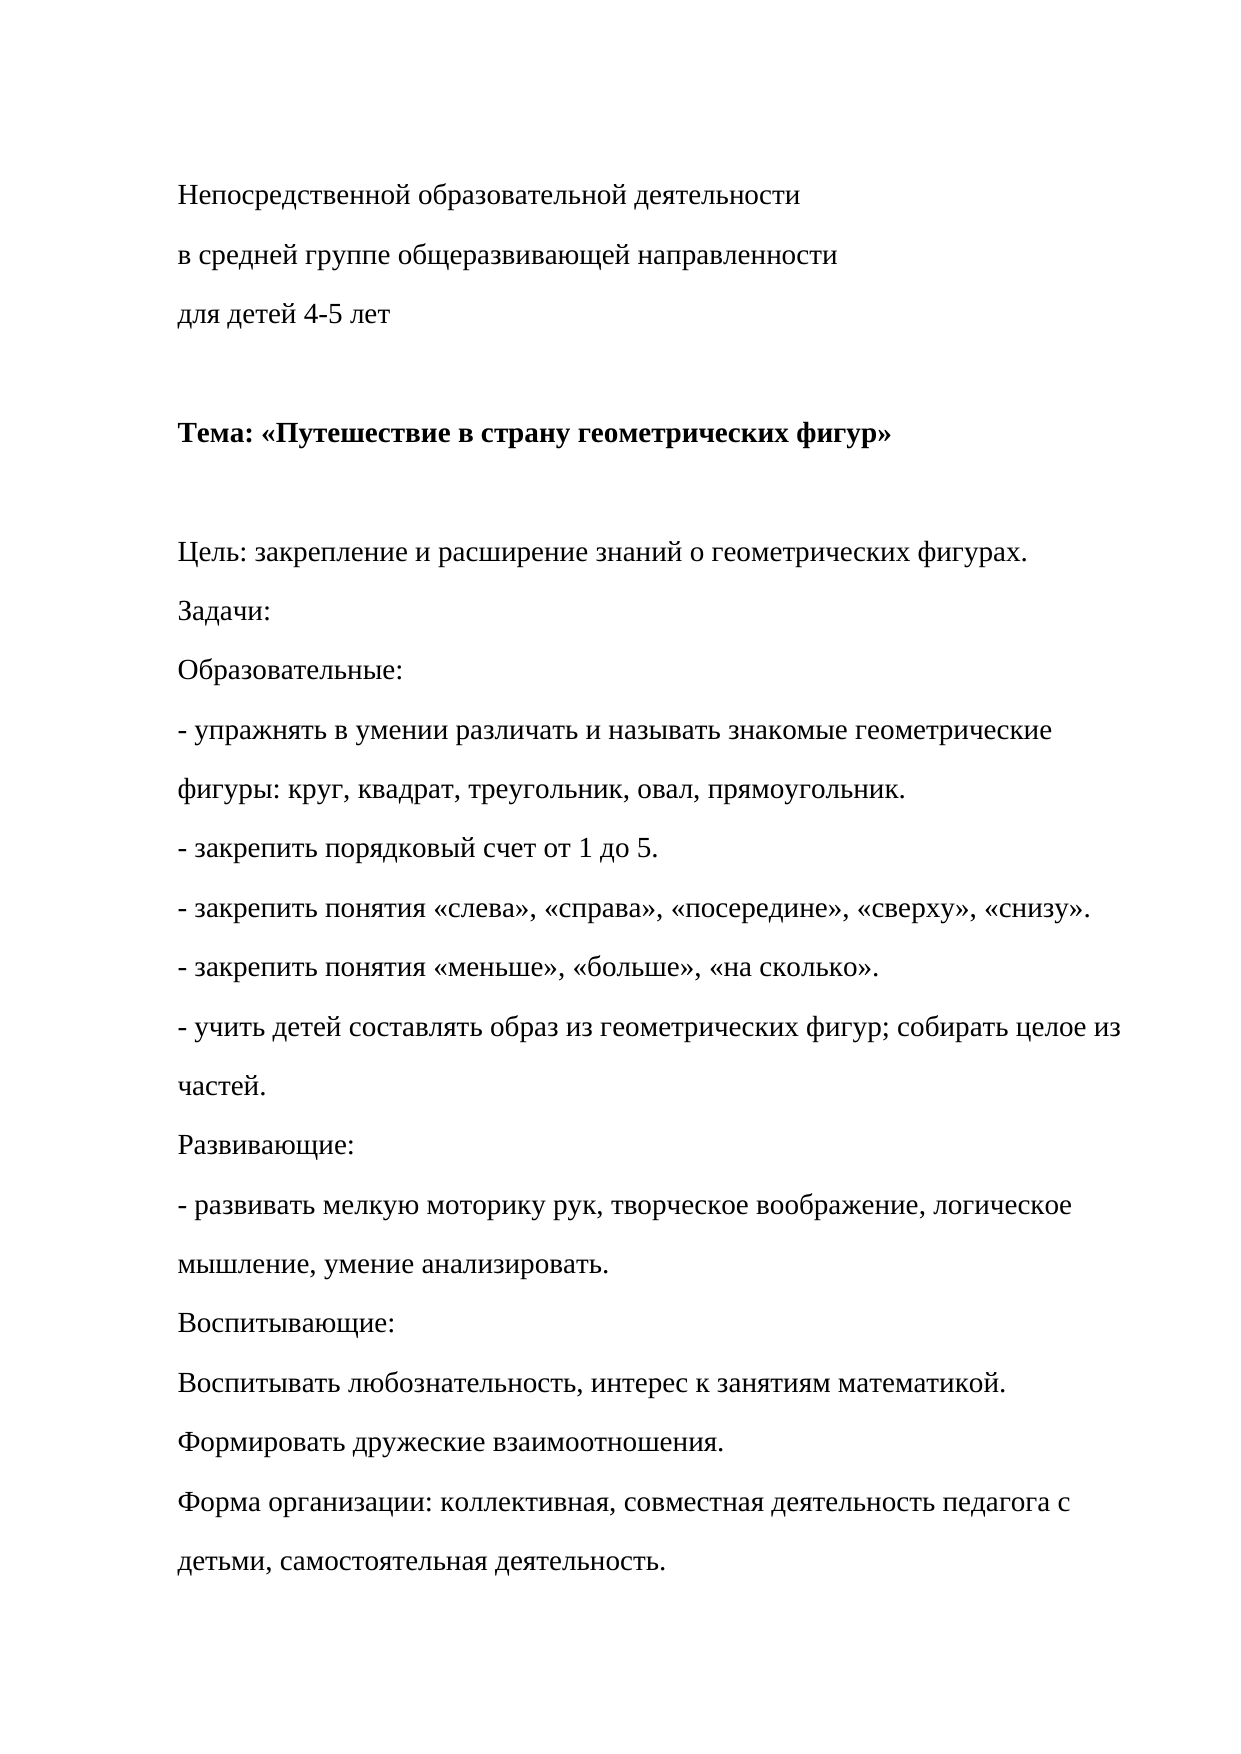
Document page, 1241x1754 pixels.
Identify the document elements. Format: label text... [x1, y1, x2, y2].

text частей. [177, 1068, 1152, 1102]
text - закрепить понятия «меньше», «больше», «на сколько». [177, 949, 1152, 983]
text Цель: закрепление и расширение знаний о геометрических фигурах. [177, 534, 1152, 567]
text детьми, самостоятельная деятельность. [177, 1543, 1152, 1577]
text Воспитывающие: [177, 1306, 1152, 1339]
text Форма организации: коллективная, совместная деятельность педагога с [177, 1484, 1152, 1517]
text - учить детей составлять образ из геометрических фигур; собирать целое из [177, 1009, 1152, 1042]
text фигуры: круг, квадрат, треугольник, овал, прямоугольник. [177, 771, 1152, 805]
text Образовательные: [177, 652, 1152, 686]
text Задачи: [177, 593, 1152, 627]
text Развивающие: [177, 1127, 1152, 1161]
text - упражнять в умении различать и называть знакомые геометрические [177, 712, 1152, 745]
text - развивать мелкую моторику рук, творческое воображение, логическое [177, 1187, 1152, 1220]
text Тема: «Путешествие в страну геометрических фигур» [177, 415, 1152, 448]
text Формировать дружеские взаимоотношения. [177, 1424, 1152, 1458]
text для детей 4-5 лет [177, 296, 1152, 330]
text Непосредственной образовательной деятельности [177, 177, 1152, 211]
text в средней группе общеразвивающей направленности [177, 237, 1152, 270]
text - закрепить порядковый счет от 1 до 5. [177, 831, 1152, 864]
text - закрепить понятия «слева», «справа», «посередине», «сверху», «снизу». [177, 890, 1152, 923]
text Воспитывать любознательность, интерес к занятиям математикой. [177, 1365, 1152, 1398]
text мышление, умение анализировать. [177, 1246, 1152, 1280]
